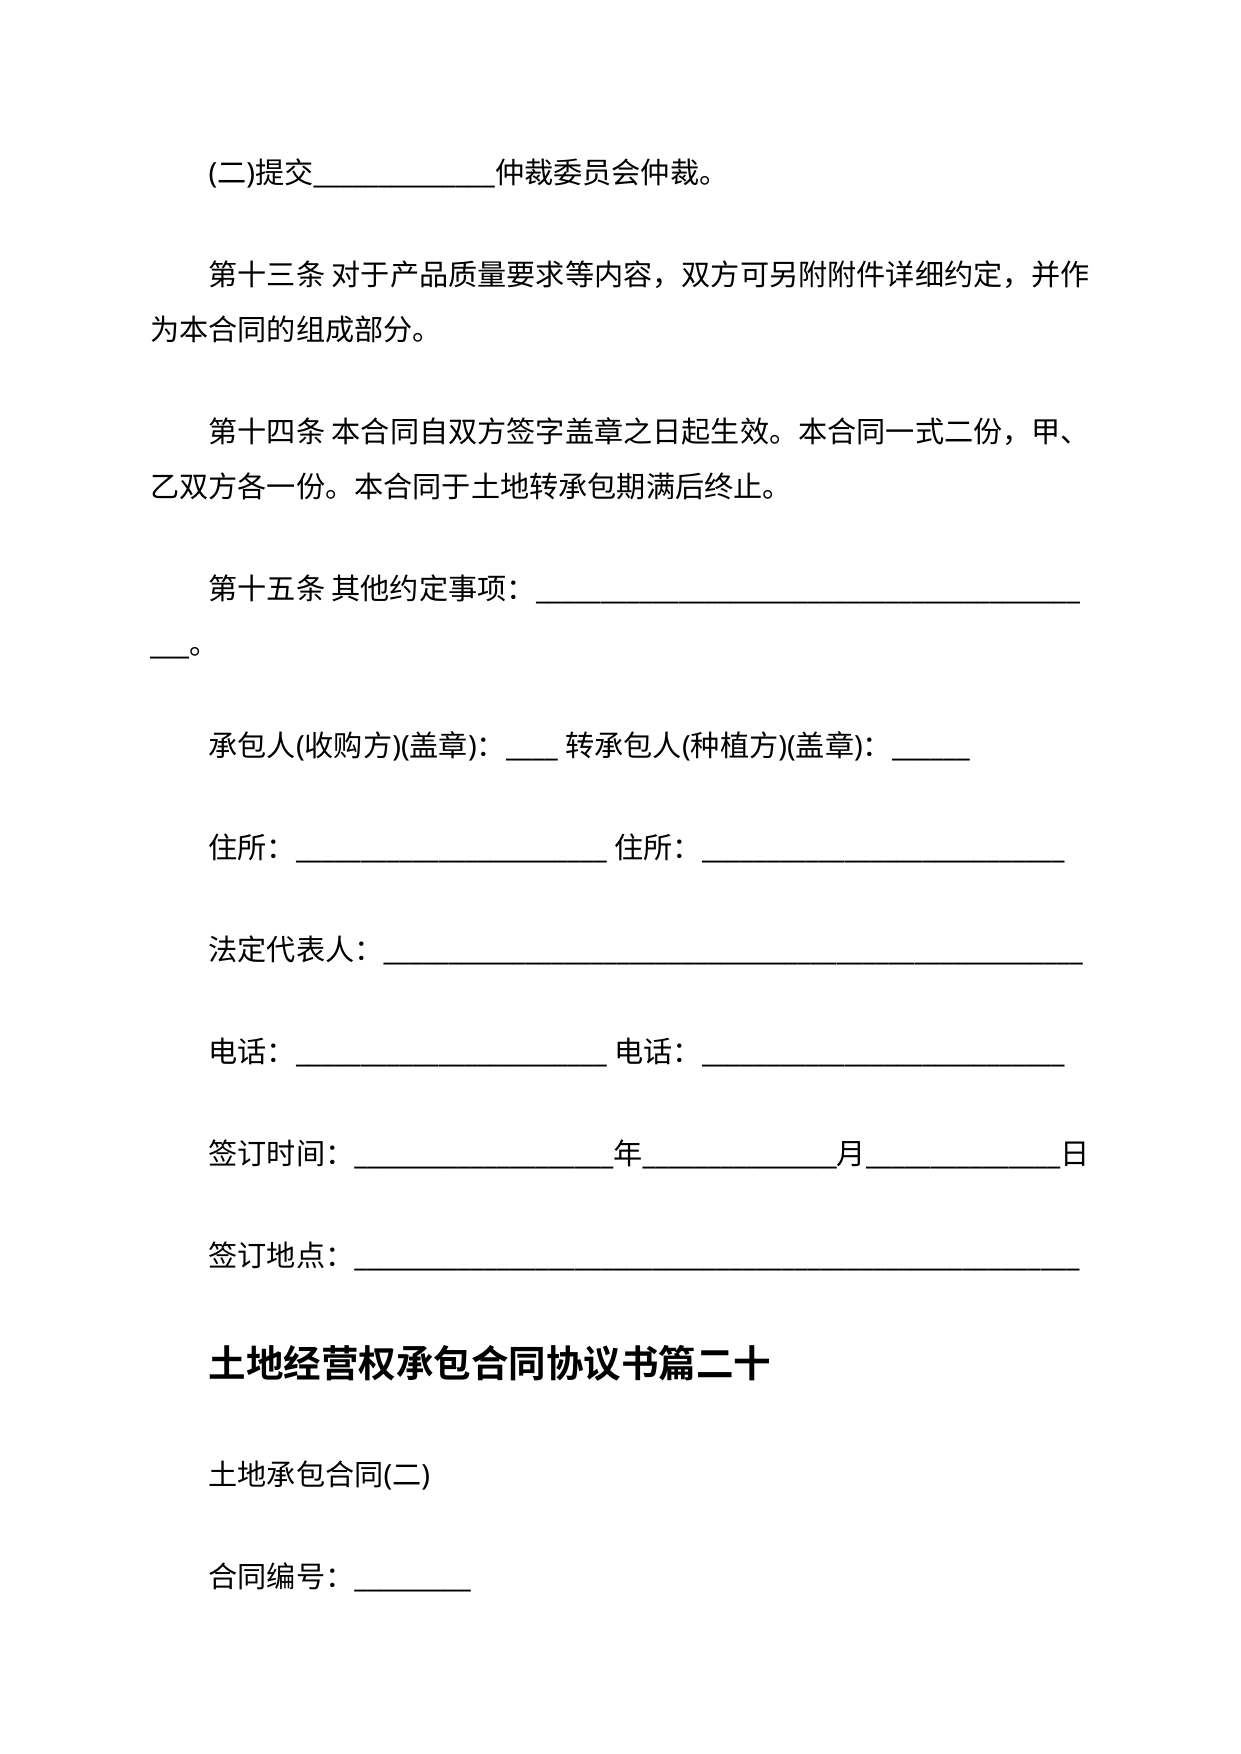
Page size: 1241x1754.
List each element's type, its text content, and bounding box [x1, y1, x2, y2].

text 法定代表人：______________________________________________________ [150, 926, 1090, 969]
text (二)提交______________仲裁委员会仲裁。 [150, 150, 1090, 192]
text 住所：________________________ 住所：____________________________ [150, 824, 1090, 867]
text 第十三条 对于产品质量要求等内容，双方可另附附件详细约定，并作为本合同的组成部分。 [150, 252, 1090, 349]
text 承包人(收购方)(盖章)：____ 转承包人(种植方)(盖章)：______ [150, 722, 1090, 765]
text 电话：________________________ 电话：____________________________ [150, 1028, 1090, 1071]
text 合同编号：_________ [150, 1553, 1090, 1596]
text 第十四条 本合同自双方签字盖章之日起生效。本合同一式二份，甲、乙双方各一份。本合同于土地转承包期满后终止。 [150, 409, 1090, 506]
text 土地经营权承包合同协议书篇二十 [150, 1334, 1090, 1388]
text 签订地点：________________________________________________________ [150, 1232, 1090, 1274]
text 第十五条 其他约定事项：_____________________________________________。 [150, 565, 1090, 663]
text 签订时间：____________________年_______________月_______________日 [150, 1130, 1090, 1173]
text 土地承包合同(二) [150, 1452, 1090, 1494]
